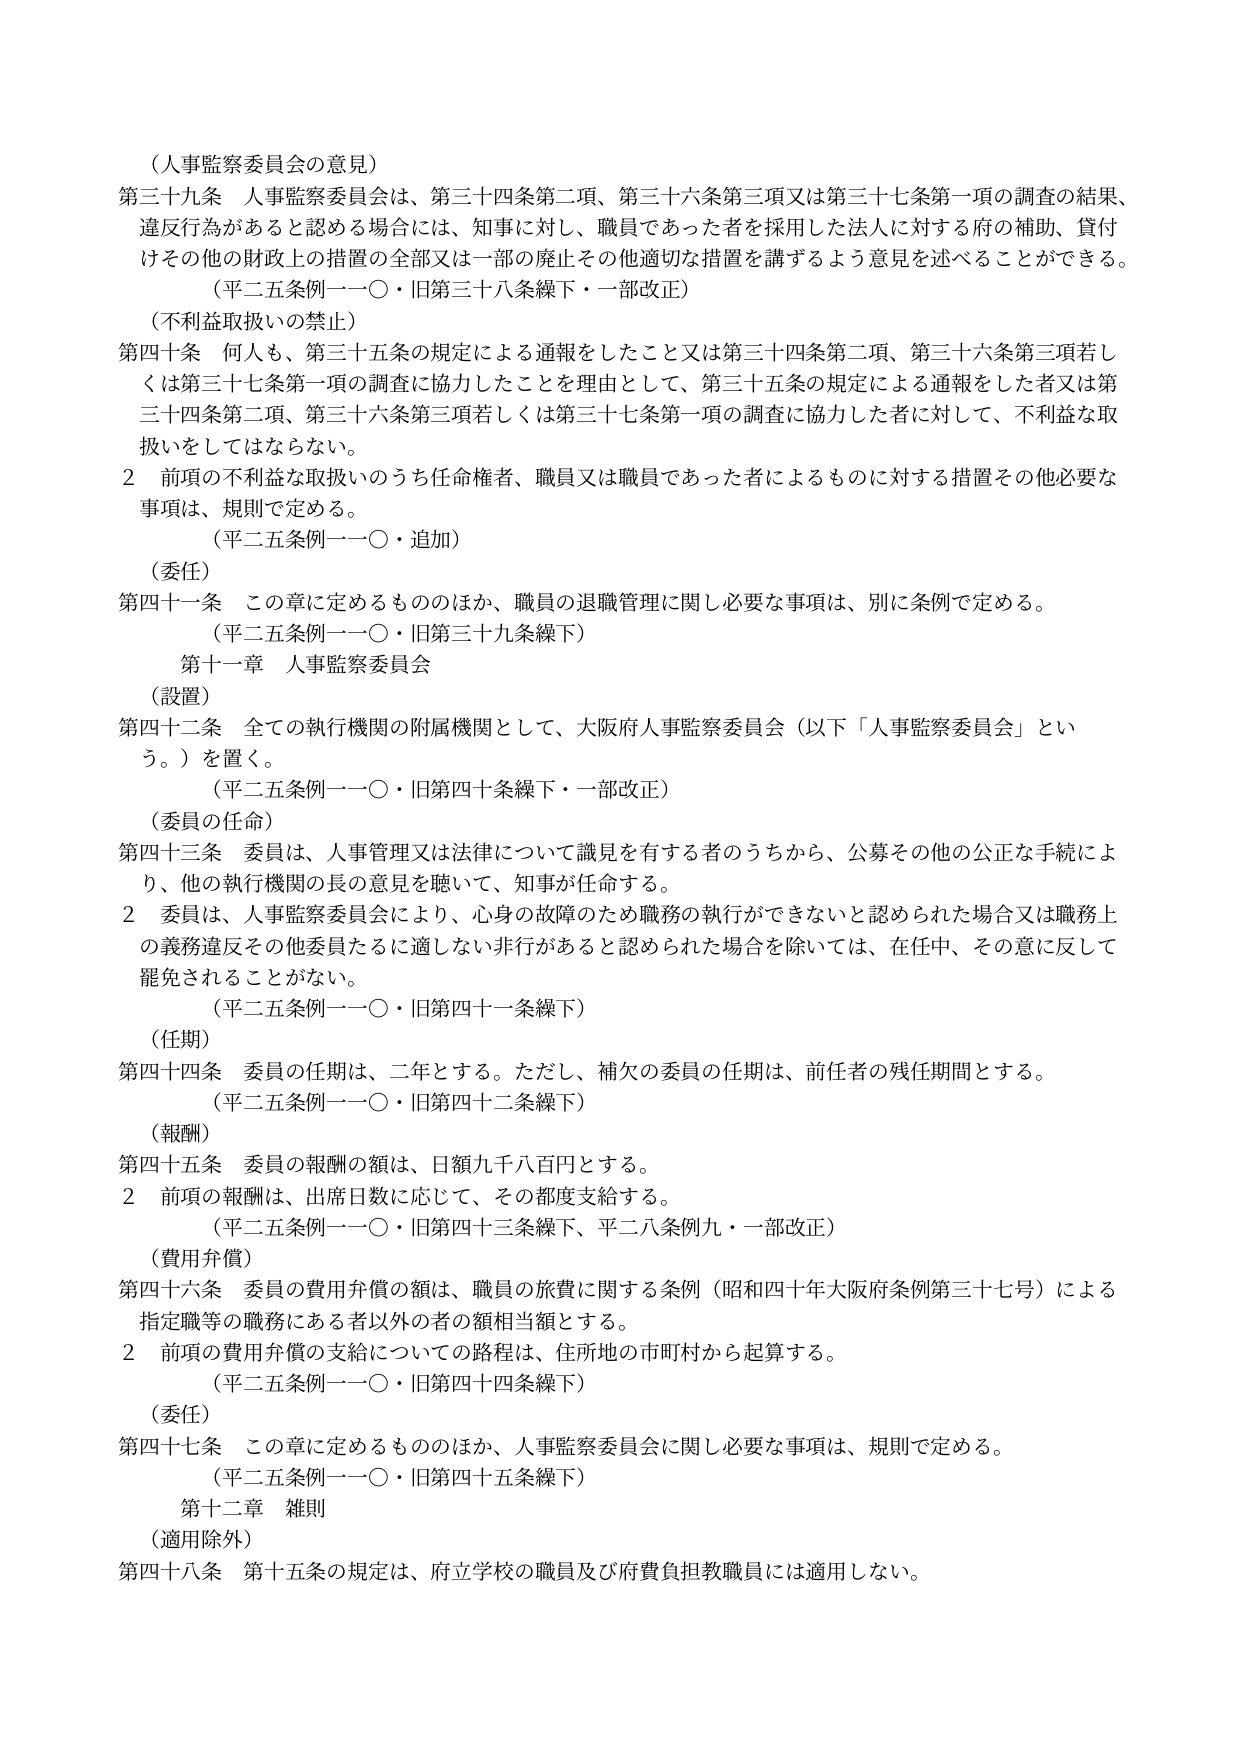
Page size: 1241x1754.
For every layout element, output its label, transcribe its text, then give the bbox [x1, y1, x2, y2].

text 第四十二条 全ての執行機関の附属機関として、大阪府人事監察委員会（以下「人事監察委員会」という。）を置く。 [118, 710, 1122, 773]
text （委任） [139, 554, 1122, 585]
text 第四十五条 委員の報酬の額は、日額九千八百円とする。 [118, 1148, 1122, 1179]
text 第四十条 何人も、第三十五条の規定による通報をしたこと又は第三十四条第二項、第三十六条第三項若しくは第三十七条第一項の調査に協力したことを理由として、第三十五条の規定による通報をした者又は第三十四条第二項、第三十六条第三項若しくは第三十七条第一項の調査に協力した者に対して、不利益な取扱いをしてはならない。 [118, 335, 1122, 460]
text （委任） [139, 1398, 1122, 1429]
text （平二五条例一一〇・旧第三十九条繰下） [201, 616, 1122, 648]
text 第四十七条 この章に定めるもののほか、人事監察委員会に関し必要な事項は、規則で定める。 [118, 1429, 1122, 1460]
text ２ 前項の報酬は、出席日数に応じて、その都度支給する。 [118, 1179, 1122, 1210]
text 第十二章 雑則 [181, 1491, 1122, 1523]
text 第四十八条 第十五条の規定は、府立学校の職員及び府費負担教職員には適用しない。 [118, 1554, 1122, 1585]
text ２ 前項の費用弁償の支給についての路程は、住所地の市町村から起算する。 [118, 1335, 1122, 1366]
text （費用弁償） [139, 1241, 1122, 1273]
text 第三十九条 人事監察委員会は、第三十四条第二項、第三十六条第三項又は第三十七条第一項の調査の結果、違反行為があると認める場合には、知事に対し、職員であった者を採用した法人に対する府の補助、貸付けその他の財政上の措置の全部又は一部の廃止その他適切な措置を講ずるよう意見を述べることができる。 [118, 179, 1122, 273]
text （平二五条例一一〇・旧第四十一条繰下） [201, 991, 1122, 1023]
text （平二五条例一一〇・旧第四十二条繰下） [201, 1085, 1122, 1116]
text （平二五条例一一〇・旧第四十三条繰下、平二八条例九・一部改正） [201, 1210, 1122, 1241]
text （平二五条例一一〇・追加） [201, 523, 1122, 554]
text ２ 委員は、人事監察委員会により、心身の故障のため職務の執行ができないと認められた場合又は職務上の義務違反その他委員たるに適しない非行があると認められた場合を除いては、在任中、その意に反して罷免されることがない。 [118, 898, 1122, 991]
text （平二五条例一一〇・旧第四十四条繰下） [201, 1366, 1122, 1398]
text （報酬） [139, 1116, 1122, 1148]
text （適用除外） [139, 1523, 1122, 1554]
text （平二五条例一一〇・旧第四十五条繰下） [201, 1460, 1122, 1491]
text （平二五条例一一〇・旧第三十八条繰下・一部改正） [201, 273, 1122, 304]
text 第十一章 人事監察委員会 [181, 648, 1122, 679]
text 第四十三条 委員は、人事管理又は法律について識見を有する者のうちから、公募その他の公正な手続により、他の執行機関の長の意見を聴いて、知事が任命する。 [118, 835, 1122, 898]
text （任期） [139, 1023, 1122, 1054]
text 第四十六条 委員の費用弁償の額は、職員の旅費に関する条例（昭和四十年大阪府条例第三十七号）による指定職等の職務にある者以外の者の額相当額とする。 [118, 1273, 1122, 1335]
text （人事監察委員会の意見） [139, 148, 1122, 179]
text （平二五条例一一〇・旧第四十条繰下・一部改正） [201, 773, 1122, 804]
text 第四十一条 この章に定めるもののほか、職員の退職管理に関し必要な事項は、別に条例で定める。 [118, 585, 1122, 616]
text （不利益取扱いの禁止） [139, 304, 1122, 335]
text 第四十四条 委員の任期は、二年とする。ただし、補欠の委員の任期は、前任者の残任期間とする。 [118, 1054, 1122, 1085]
text （設置） [139, 679, 1122, 710]
text ２ 前項の不利益な取扱いのうち任命権者、職員又は職員であった者によるものに対する措置その他必要な事項は、規則で定める。 [118, 460, 1122, 523]
text （委員の任命） [139, 804, 1122, 835]
